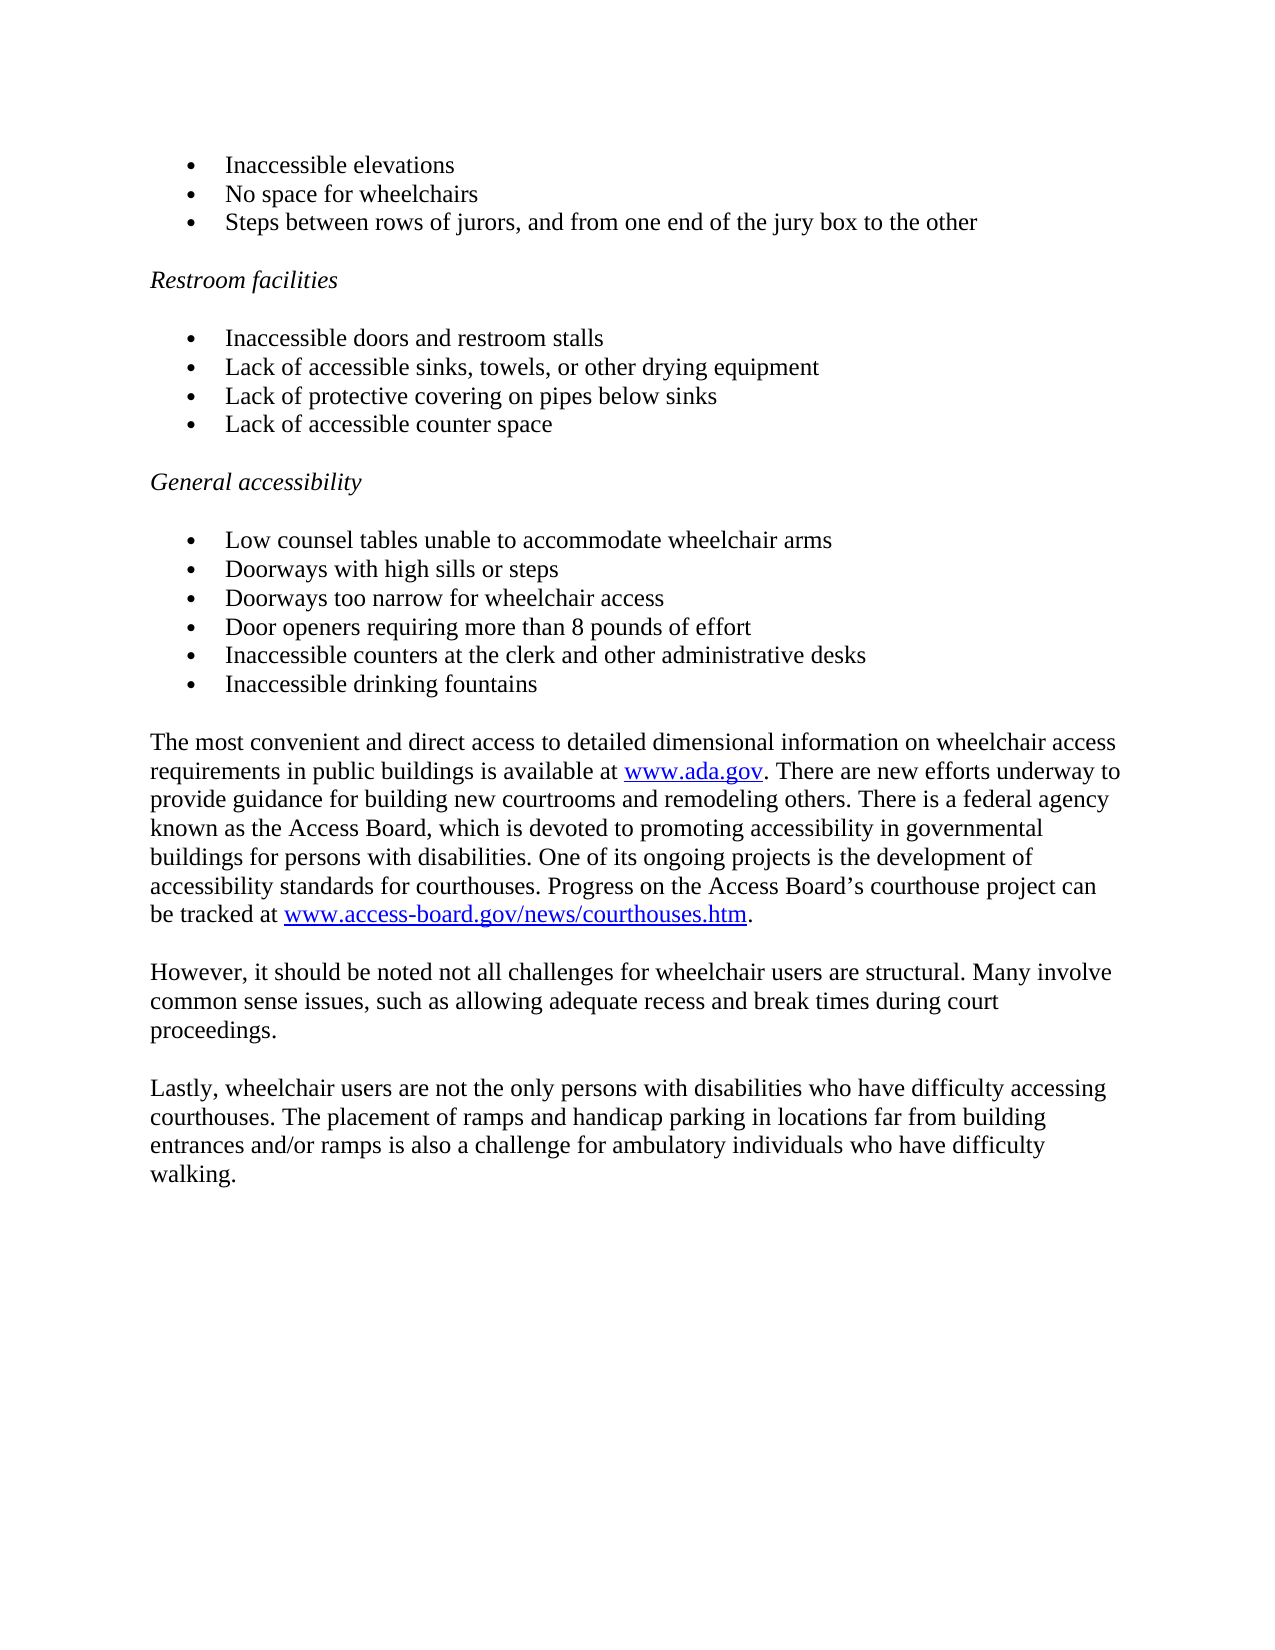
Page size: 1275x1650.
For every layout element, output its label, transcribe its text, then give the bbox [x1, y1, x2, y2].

list Doorways with high sills or steps [187, 554, 1125, 583]
text However, it should be noted not all challenges for wheelchair users are structural. Many involve common sense issues, such as allowing adequate recess and break times during court proceedings. [150, 957, 1125, 1044]
list No space for wheelchairs [187, 179, 1125, 207]
text The most convenient and direct access to detailed dimensional information on wheelchair access requirements in public buildings is available at www.ada.gov. There are new efforts underway to provide guidance for building new courtrooms and remodeling others. There is a federal agency known as the Access Board, which is devoted to promoting accessibility in governmental buildings for persons with disabilities. One of its ongoing projects is the development of accessibility standards for courthouses. Progress on the Access Board’s courthouse project can be tracked at www.access-board.gov/news/courthouses.htm. [150, 727, 1125, 928]
list Steps between rows of jurors, and from one end of the jury box to the other [187, 207, 1125, 236]
list Lack of accessible sinks, towels, or other drying equipment [187, 352, 1125, 381]
text General accessibility [150, 467, 1125, 496]
list Lack of accessible counter space [187, 409, 1125, 438]
text Lastly, wheelchair users are not the only persons with disabilities who have difficulty accessing courthouses. The placement of ramps and handicap parking in locations far from building entrances and/or ramps is also a challenge for ambulatory individuals who have difficulty walking. [150, 1073, 1125, 1188]
list Lack of protective covering on pipes below sinks [187, 381, 1125, 409]
text Restroom facilities [150, 265, 1125, 294]
list Inaccessible doors and restroom stalls [187, 323, 1125, 352]
list Low counsel tables unable to accommodate wheelchair arms [187, 525, 1125, 554]
list Inaccessible drinking fountains [187, 669, 1125, 698]
list Door openers requiring more than 8 pounds of effort [187, 612, 1125, 640]
list Inaccessible elevations [187, 150, 1125, 179]
list Doorways too narrow for wheelchair access [187, 583, 1125, 612]
list Inaccessible counters at the clerk and other administrative desks [187, 640, 1125, 669]
